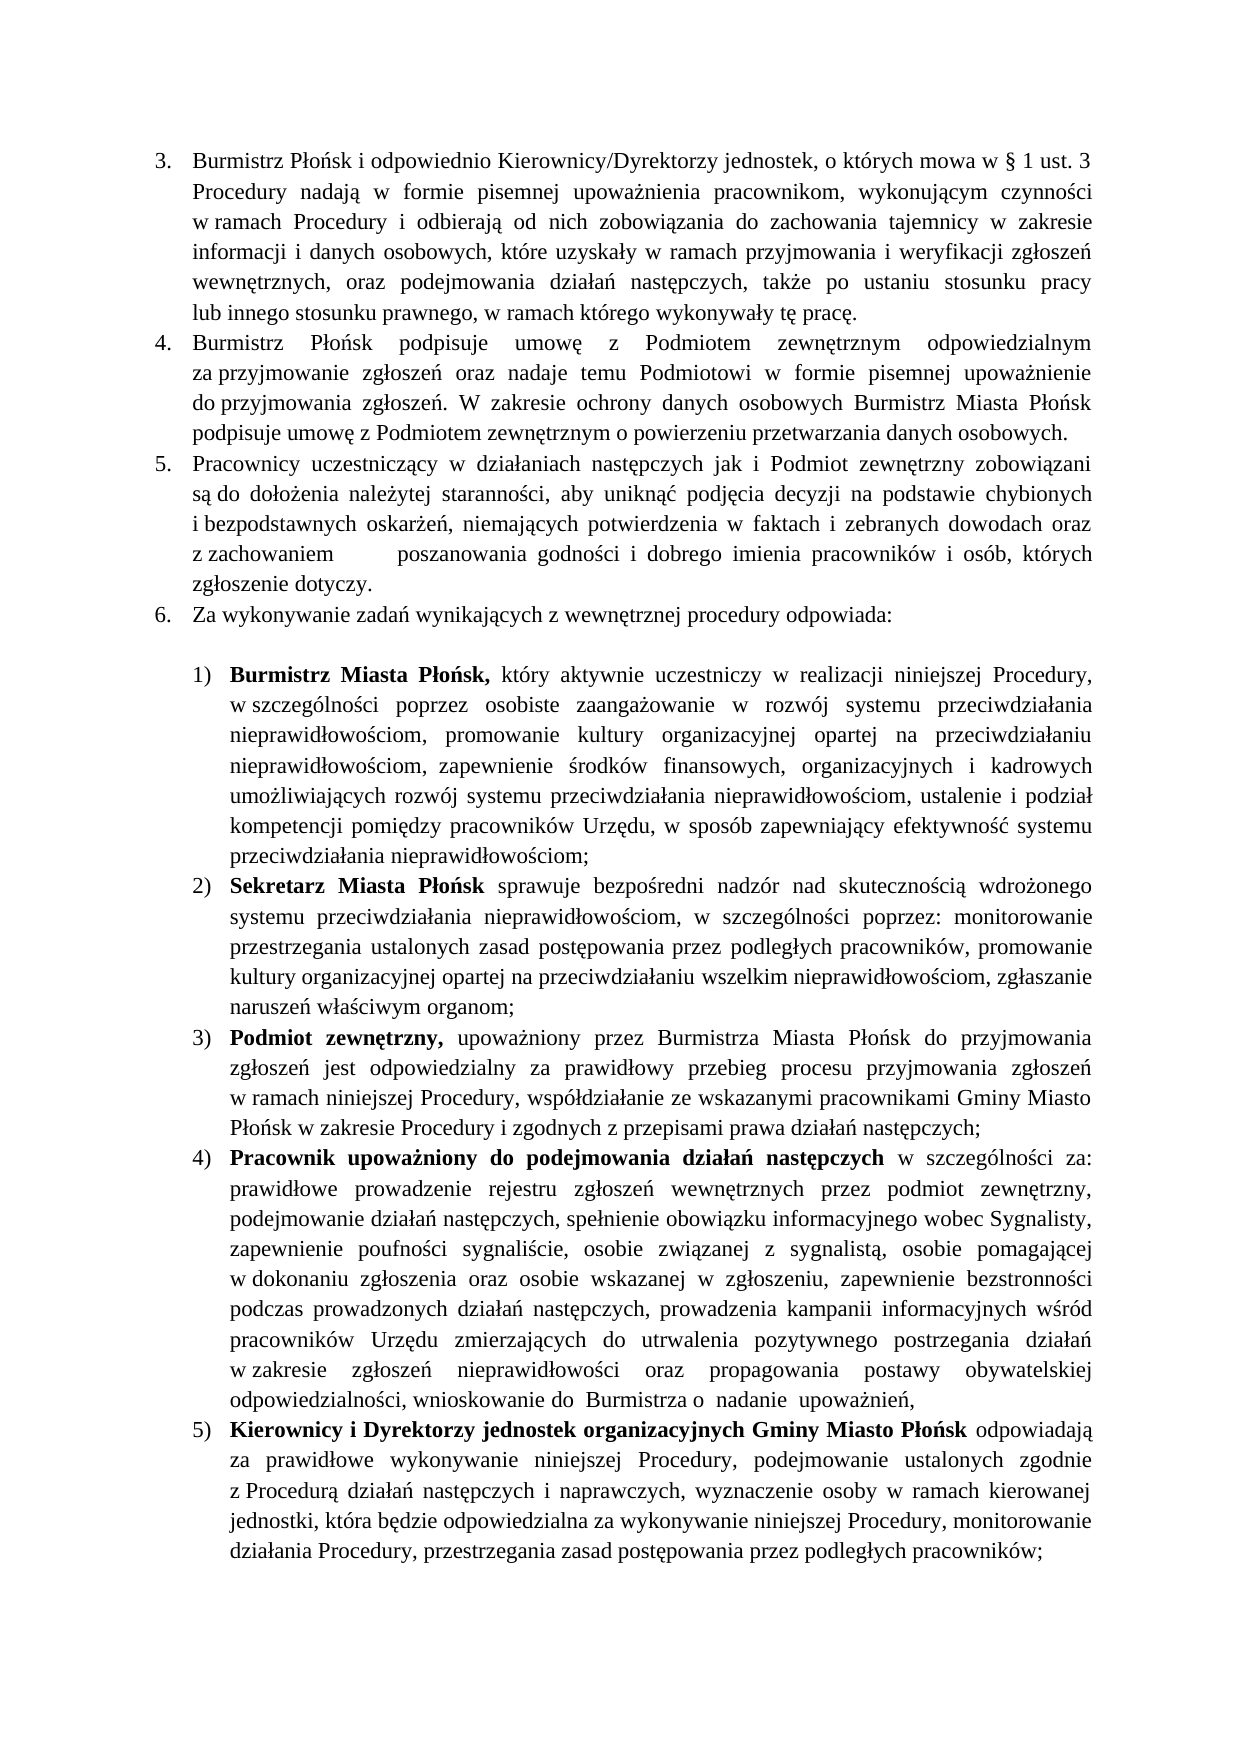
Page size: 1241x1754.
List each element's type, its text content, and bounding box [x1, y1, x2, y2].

list Burmistrz Miasta Płońsk, który aktywnie uczestniczy w realizacji niniejszej Procedury, w szczególności poprzez osobiste zaangażowanie w rozwój systemu przeciwdziałania nieprawidłowościom, promowanie kultury organizacyjnej opartej na przeciwdziałaniu nieprawidłowościom, zapewnienie środków finansowych, organizacyjnych i kadrowych umożliwiających rozwój systemu przeciwdziałania nieprawidłowościom, ustalenie i podział kompetencji pomiędzy pracowników Urzędu, w sposób zapewniający efektywność systemu przeciwdziałania nieprawidłowościom; [192, 661, 1093, 869]
list Sekretarz Miasta Płońsk sprawuje bezpośredni nadzór nad skutecznością wdrożonego systemu przeciwdziałania nieprawidłowościom, w szczególności poprzez: monitorowanie przestrzegania ustalonych zasad postępowania przez podległych pracowników, promowanie kultury organizacyjnej opartej na przeciwdziałaniu wszelkim nieprawidłowościom, zgłaszanie naruszeń właściwym organom; [192, 873, 1093, 1020]
list Za wykonywanie zadań wynikających z wewnętrznej procedury odpowiada: [154, 601, 1093, 627]
list Burmistrz Płońsk i odpowiednio Kierownicy/Dyrektorzy jednostek, o których mowa w § 1 ust. 3 Procedury nadają w formie pisemnej upoważnienia pracownikom, wykonującym czynności w ramach Procedury i odbierają od nich zobowiązania do zachowania tajemnicy w zakresie informacji i danych osobowych, które uzyskały w ramach przyjmowania i weryfikacji zgłoszeń wewnętrznych, oraz podejmowania działań następczych, także po ustaniu stosunku pracy lub innego stosunku prawnego, w ramach którego wykonywały tę pracę. [154, 148, 1093, 325]
list Kierownicy i Dyrektorzy jednostek organizacyjnych Gminy Miasto Płońsk odpowiadają za prawidłowe wykonywanie niniejszej Procedury, podejmowanie ustalonych zgodnie z Procedurą działań następczych i naprawczych, wyznaczenie osoby w ramach kierowanej jednostki, która będzie odpowiedzialna za wykonywanie niniejszej Procedury, monitorowanie działania Procedury, przestrzegania zasad postępowania przez podległych pracowników; [192, 1416, 1093, 1563]
list Pracownicy uczestniczący w działaniach następczych jak i Podmiot zewnętrzny zobowiązani są do dołożenia należytej staranności, aby uniknąć podjęcia decyzji na podstawie chybionych i bezpodstawnych oskarżeń, niemających potwierdzenia w faktach i zebranych dowodach oraz z zachowaniem poszanowania godności i dobrego imienia pracowników i osób, których zgłoszenie dotyczy. [154, 450, 1093, 597]
list Burmistrz Płońsk podpisuje umowę z Podmiotem zewnętrznym odpowiedzialnym za przyjmowanie zgłoszeń oraz nadaje temu Podmiotowi w formie pisemnej upoważnienie do przyjmowania zgłoszeń. W zakresie ochrony danych osobowych Burmistrz Miasta Płońsk podpisuje umowę z Podmiotem zewnętrznym o powierzeniu przetwarzania danych osobowych. [154, 329, 1093, 446]
list Pracownik upoważniony do podejmowania działań następczych w szczególności za: prawidłowe prowadzenie rejestru zgłoszeń wewnętrznych przez podmiot zewnętrzny, podejmowanie działań następczych, spełnienie obowiązku informacyjnego wobec Sygnalisty, zapewnienie poufności sygnaliście, osobie związanej z sygnalistą, osobie pomagającej w dokonaniu zgłoszenia oraz osobie wskazanej w zgłoszeniu, zapewnienie bezstronności podczas prowadzonych działań następczych, prowadzenia kampanii informacyjnych wśród pracowników Urzędu zmierzających do utrwalenia pozytywnego postrzegania działań w zakresie zgłoszeń nieprawidłowości oraz propagowania postawy obywatelskiej odpowiedzialności, wnioskowanie do Burmistrza o nadanie upoważnień, [192, 1144, 1093, 1412]
list Podmiot zewnętrzny, upoważniony przez Burmistrza Miasta Płońsk do przyjmowania zgłoszeń jest odpowiedzialny za prawidłowy przebieg procesu przyjmowania zgłoszeń w ramach niniejszej Procedury, współdziałanie ze wskazanymi pracownikami Gminy Miasto Płońsk w zakresie Procedury i zgodnych z przepisami prawa działań następczych; [192, 1024, 1093, 1141]
